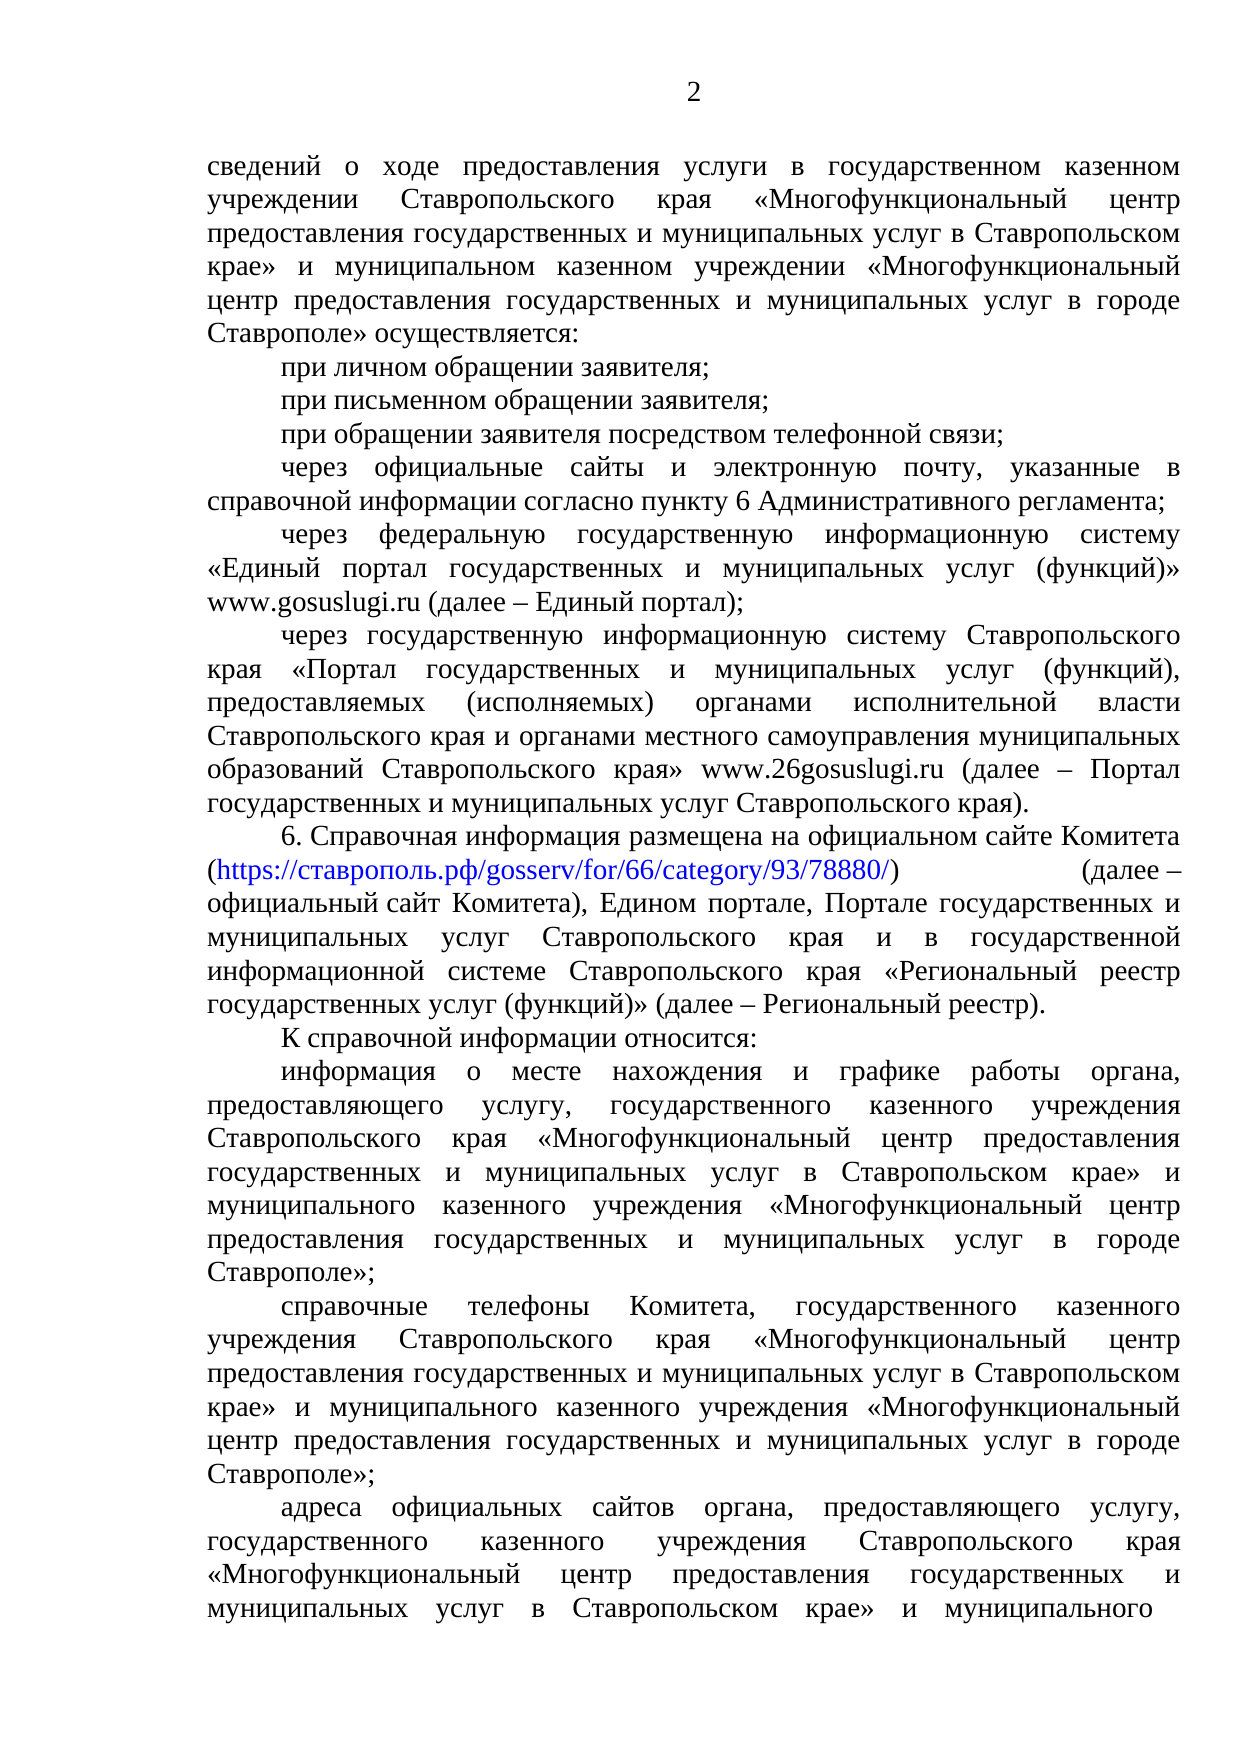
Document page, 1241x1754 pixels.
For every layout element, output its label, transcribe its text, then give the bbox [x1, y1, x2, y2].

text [207, 1489, 1181, 1623]
text при личном обращении заявителя; [207, 349, 1181, 382]
text через государственную информационную систему Ставропольского края «Портал государственных и муниципальных услуг (функций), предоставляемых (исполняемых) органами исполнительной власти Ставропольского края и органами местного самоуправления муниципальных образований Ставропольского края» www.26gosuslugi.ru (далее – Портал государственных и муниципальных услуг Ставропольского края). [207, 617, 1181, 818]
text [207, 148, 1181, 349]
text при обращении заявителя посредством телефонной связи; [207, 416, 1181, 449]
text К справочной информации относится: [207, 1020, 1181, 1053]
text при письменном обращении заявителя; [207, 382, 1181, 416]
text информация о месте нахождения и графике работы органа, предоставляющего услугу, государственного казенного учреждения Ставропольского края «Многофункциональный центр предоставления государственных и муниципальных услуг в Ставропольском крае» и муниципального казенного учреждения «Многофункциональный центр предоставления государственных и муниципальных услуг в городе Ставрополе»; [207, 1053, 1181, 1288]
text через официальные сайты и электронную почту, указанные в справочной информации согласно пункту 6 Административного регламента; [207, 449, 1181, 517]
text 6. Справочная информация размещена на официальном сайте Комитета (https://ставрополь.рф/gosserv/for/66/category/93/78880/) (далее – официальный сайт Комитета), Едином портале, Портале государственных и муниципальных услуг Ставропольского края и в государственной информационной системе Ставропольского края «Региональный реестр государственных услуг (функций)» (далее – Региональный реестр). [207, 818, 1181, 1020]
text справочные телефоны Комитета, государственного казенного учреждения Ставропольского края «Многофункциональный центр предоставления государственных и муниципальных услуг в Ставропольском крае» и муниципального казенного учреждения «Многофункциональный центр предоставления государственных и муниципальных услуг в городе Ставрополе»; [207, 1288, 1181, 1489]
text через федеральную государственную информационную систему «Единый портал государственных и муниципальных услуг (функций)» www.gosuslugi.ru (далее – Единый портал); [207, 517, 1181, 617]
